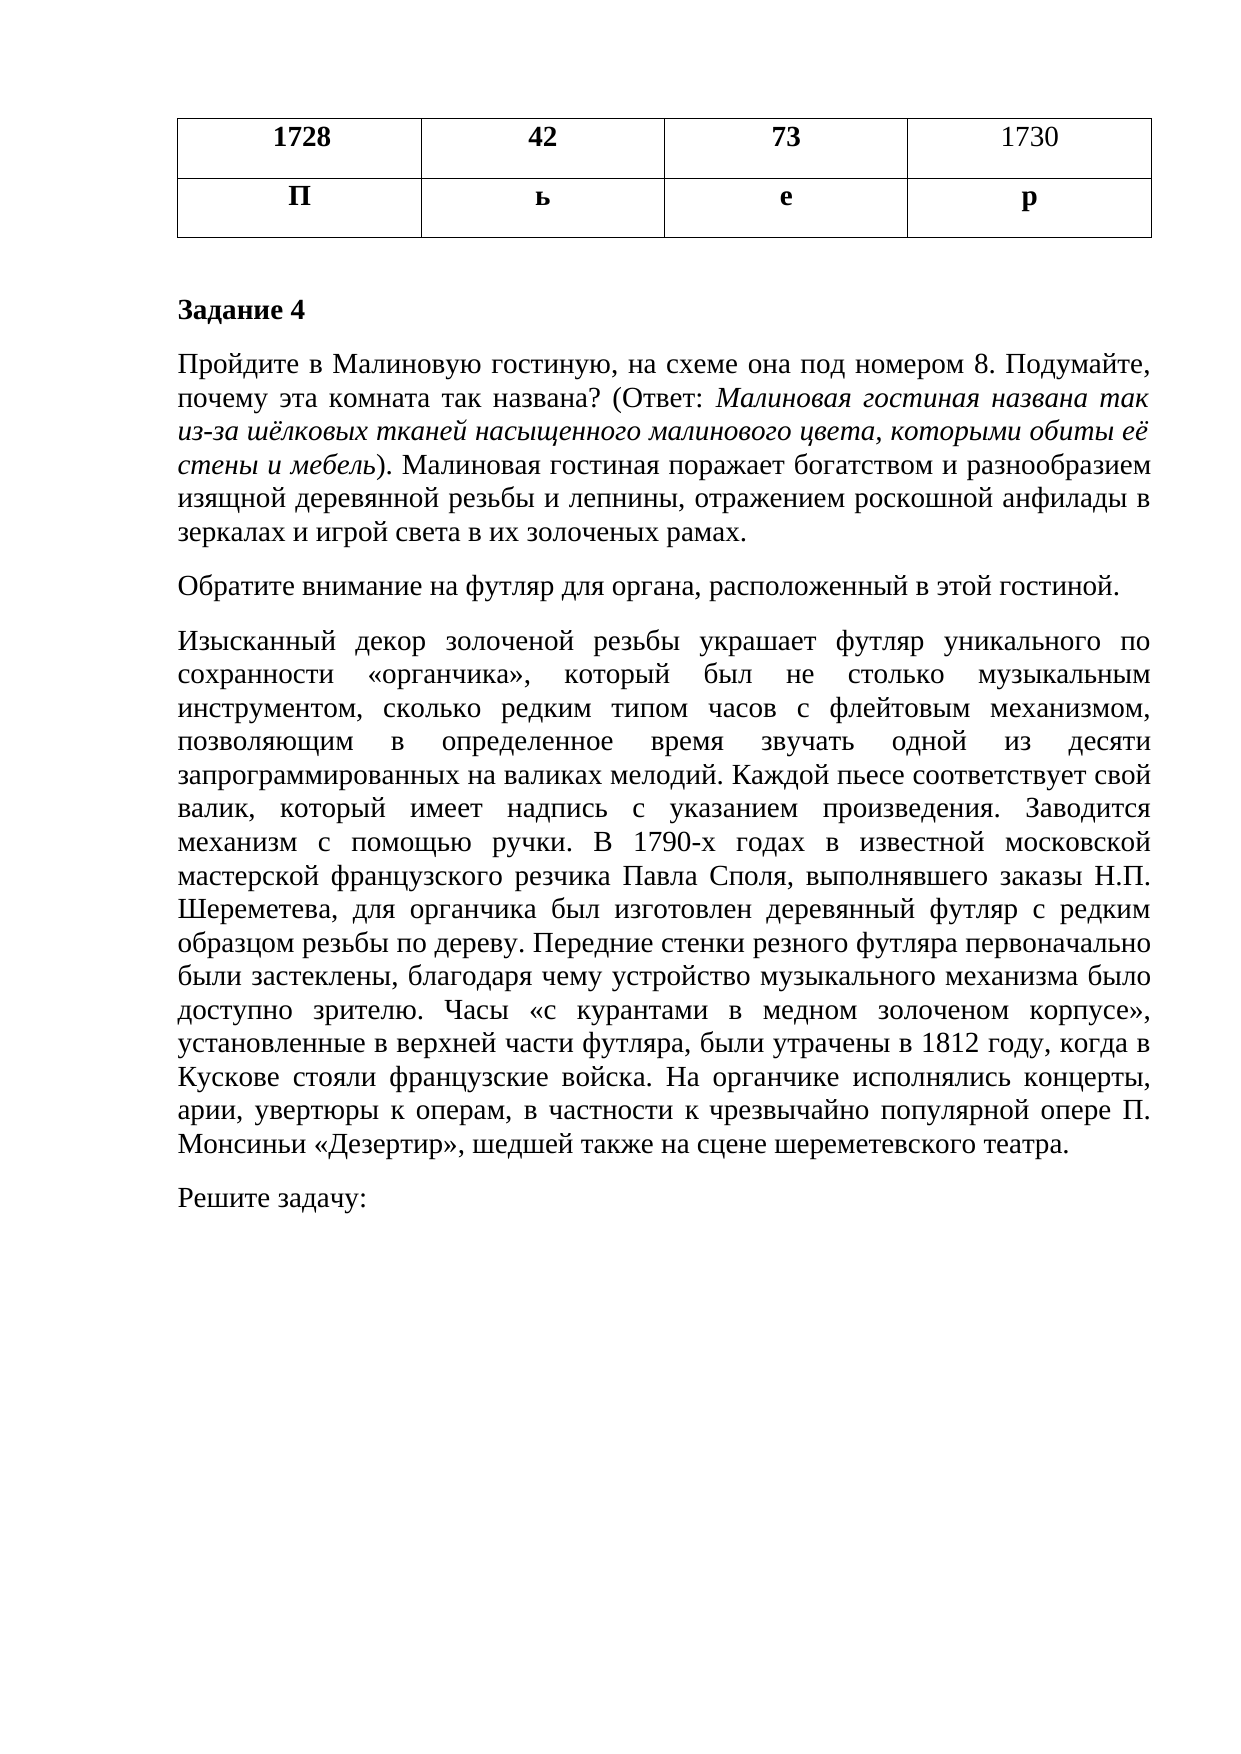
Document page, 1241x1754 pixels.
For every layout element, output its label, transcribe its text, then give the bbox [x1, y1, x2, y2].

table_header 73 [665, 119, 907, 177]
table_cell ь [422, 179, 664, 237]
table_cell р [908, 179, 1151, 237]
text Решите задачу: [177, 1180, 1152, 1214]
text Изысканный декор золоченой резьбы украшает футляр уникального по сохранности «органчика», который был не столько музыкальным инструментом, сколько редким типом часов с флейтовым механизмом, позволяющим в определенное время звучать одной из десяти запрограммированных на валиках мелодий. Каждой пьесе соответствует свой валик, который имеет надпись с указанием произведения. Заводится механизм с помощью ручки. В 1790-х годах в известной московской мастерской французского резчика Павла Споля, выполнявшего заказы Н.П. Шереметева, для органчика был изготовлен деревянный футляр с редким образцом резьбы по дереву. Передние стенки резного футляра первоначально были застеклены, благодаря чему устройство музыкального механизма было доступно зрителю. Часы «с курантами в медном золоченом корпусе», установленные в верхней части футляра, были утрачены в 1812 году, когда в Кускове стояли французские войска. На органчике исполнялись концерты, арии, увертюры к операм, в частности к чрезвычайно популярной опере П. Монсиньи «Дезертир», шедшей также на сцене шереметевского театра. [177, 623, 1152, 1159]
table_cell П [178, 179, 421, 237]
text Задание 4 [177, 292, 1152, 326]
table_header 42 [422, 119, 664, 177]
table_cell е [665, 179, 907, 237]
text Пройдите в Малиновую гостиную, на схеме она под номером 8. Подумайте, почему эта комната так названа? (Ответ: Малиновая гостиная названа так из-за шёлковых тканей насыщенного малинового цвета, которыми обиты её стены и мебель). Малиновая гостиная поражает богатством и разнообразием изящной деревянной резьбы и лепнины, отражением роскошной анфилады в зеркалах и игрой света в их золоченых рамах. [177, 346, 1152, 548]
table_header 1728 [178, 119, 421, 177]
text Обратите внимание на футляр для органа, расположенный в этой гостиной. [177, 568, 1152, 602]
table_header 1730 [908, 119, 1151, 177]
